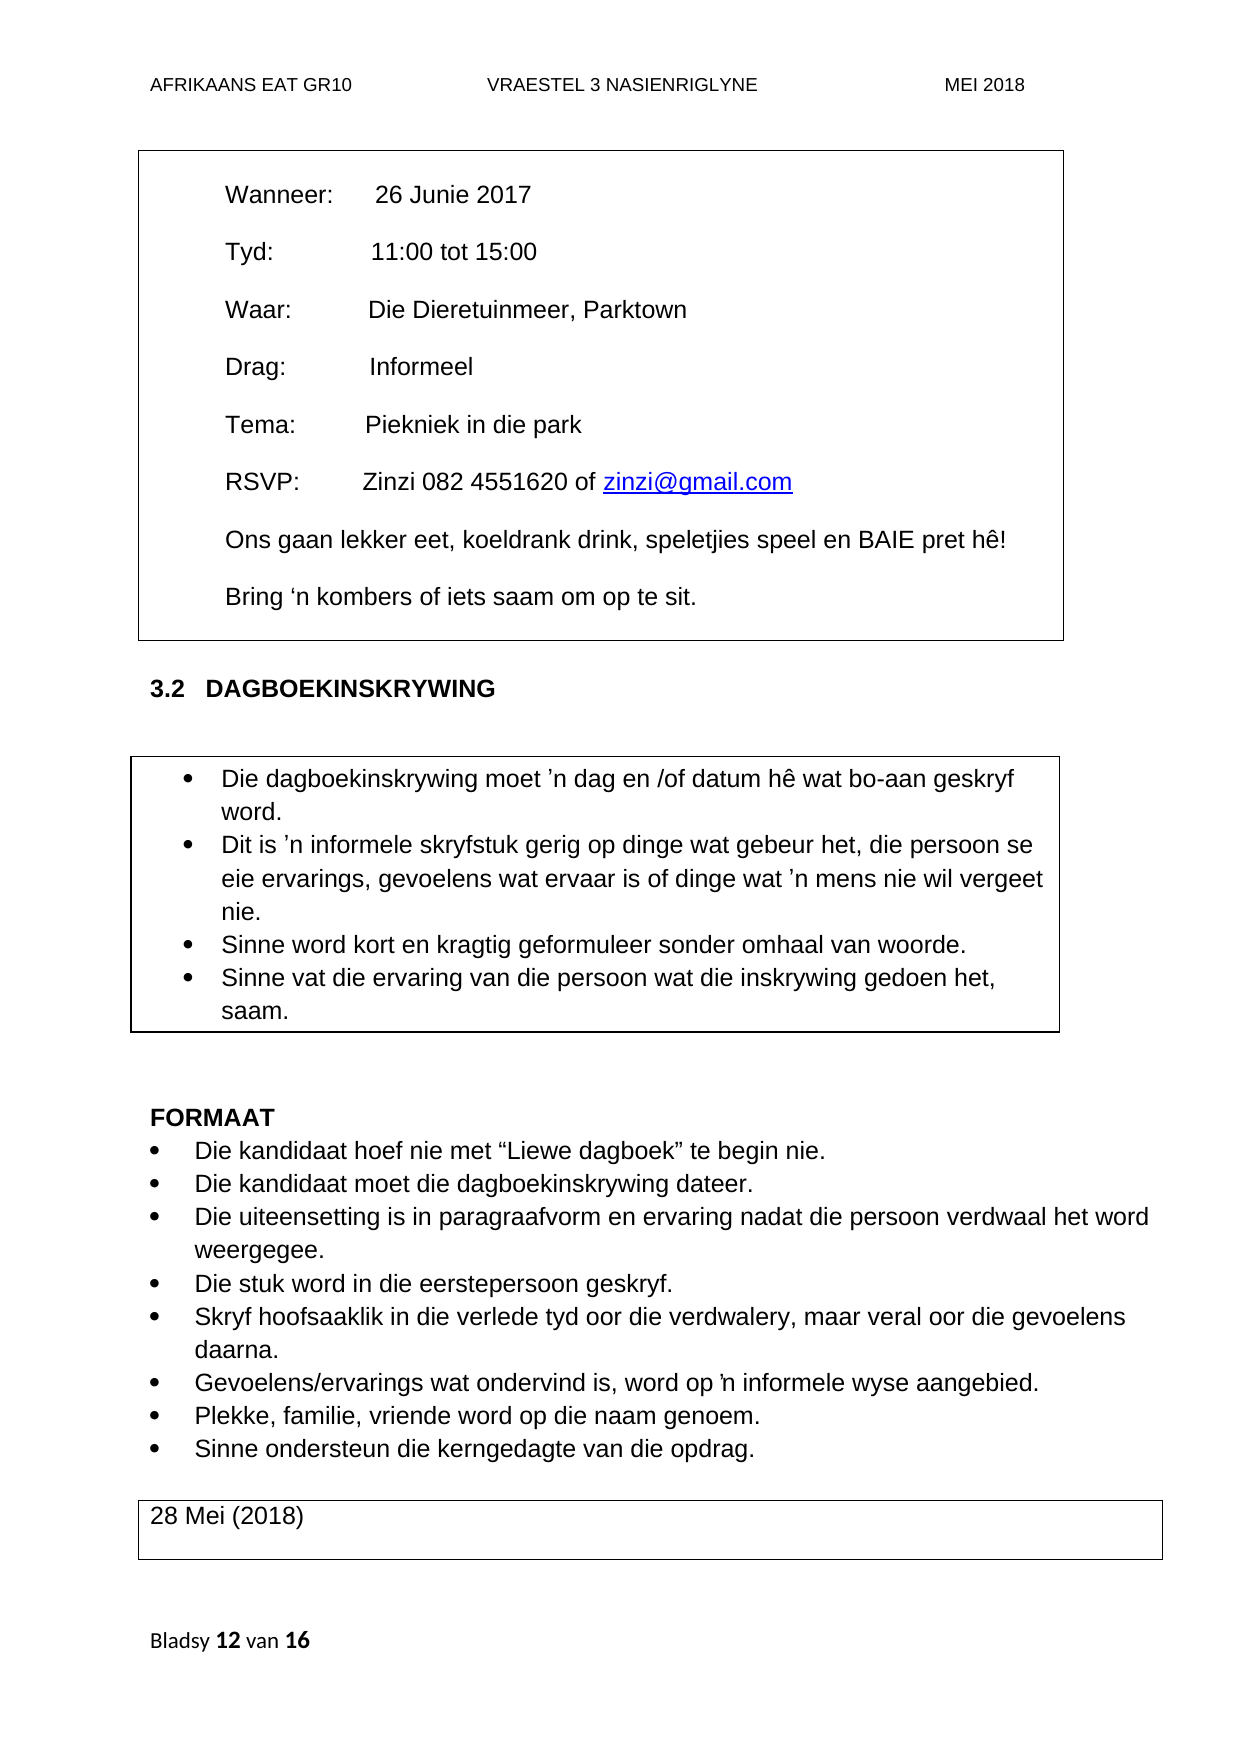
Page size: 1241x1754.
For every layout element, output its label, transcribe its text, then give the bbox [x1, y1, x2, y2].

text 3.2 DAGBOEKINSKRYWING [150, 674, 1152, 703]
list Sinne ondersteun die kerngedagte van die opdrag. [150, 1434, 1152, 1463]
list Die uiteensetting is in paragraafvorm en ervaring nadat die persoon verdwaal het word weergegee. [150, 1202, 1152, 1264]
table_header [139, 151, 1063, 640]
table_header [139, 1501, 1162, 1559]
list Plekke, familie, vriende word op die naam genoem. [150, 1401, 1152, 1430]
list Die kandidaat moet die dagboekinskrywing dateer. [150, 1169, 1152, 1198]
list Gevoelens/ervarings wat ondervind is, word op ŉ informele wyse aangebied. [150, 1368, 1152, 1397]
list Skryf hoofsaaklik in die verlede tyd oor die verdwalery, maar veral oor die gevoelens daarna. [150, 1302, 1152, 1363]
list Die stuk word in die eerstepersoon geskryf. [150, 1268, 1152, 1297]
list Die kandidaat hoef nie met “Liewe dagboek” te begin nie. [150, 1136, 1152, 1165]
text FORMAAT [150, 1103, 1152, 1132]
